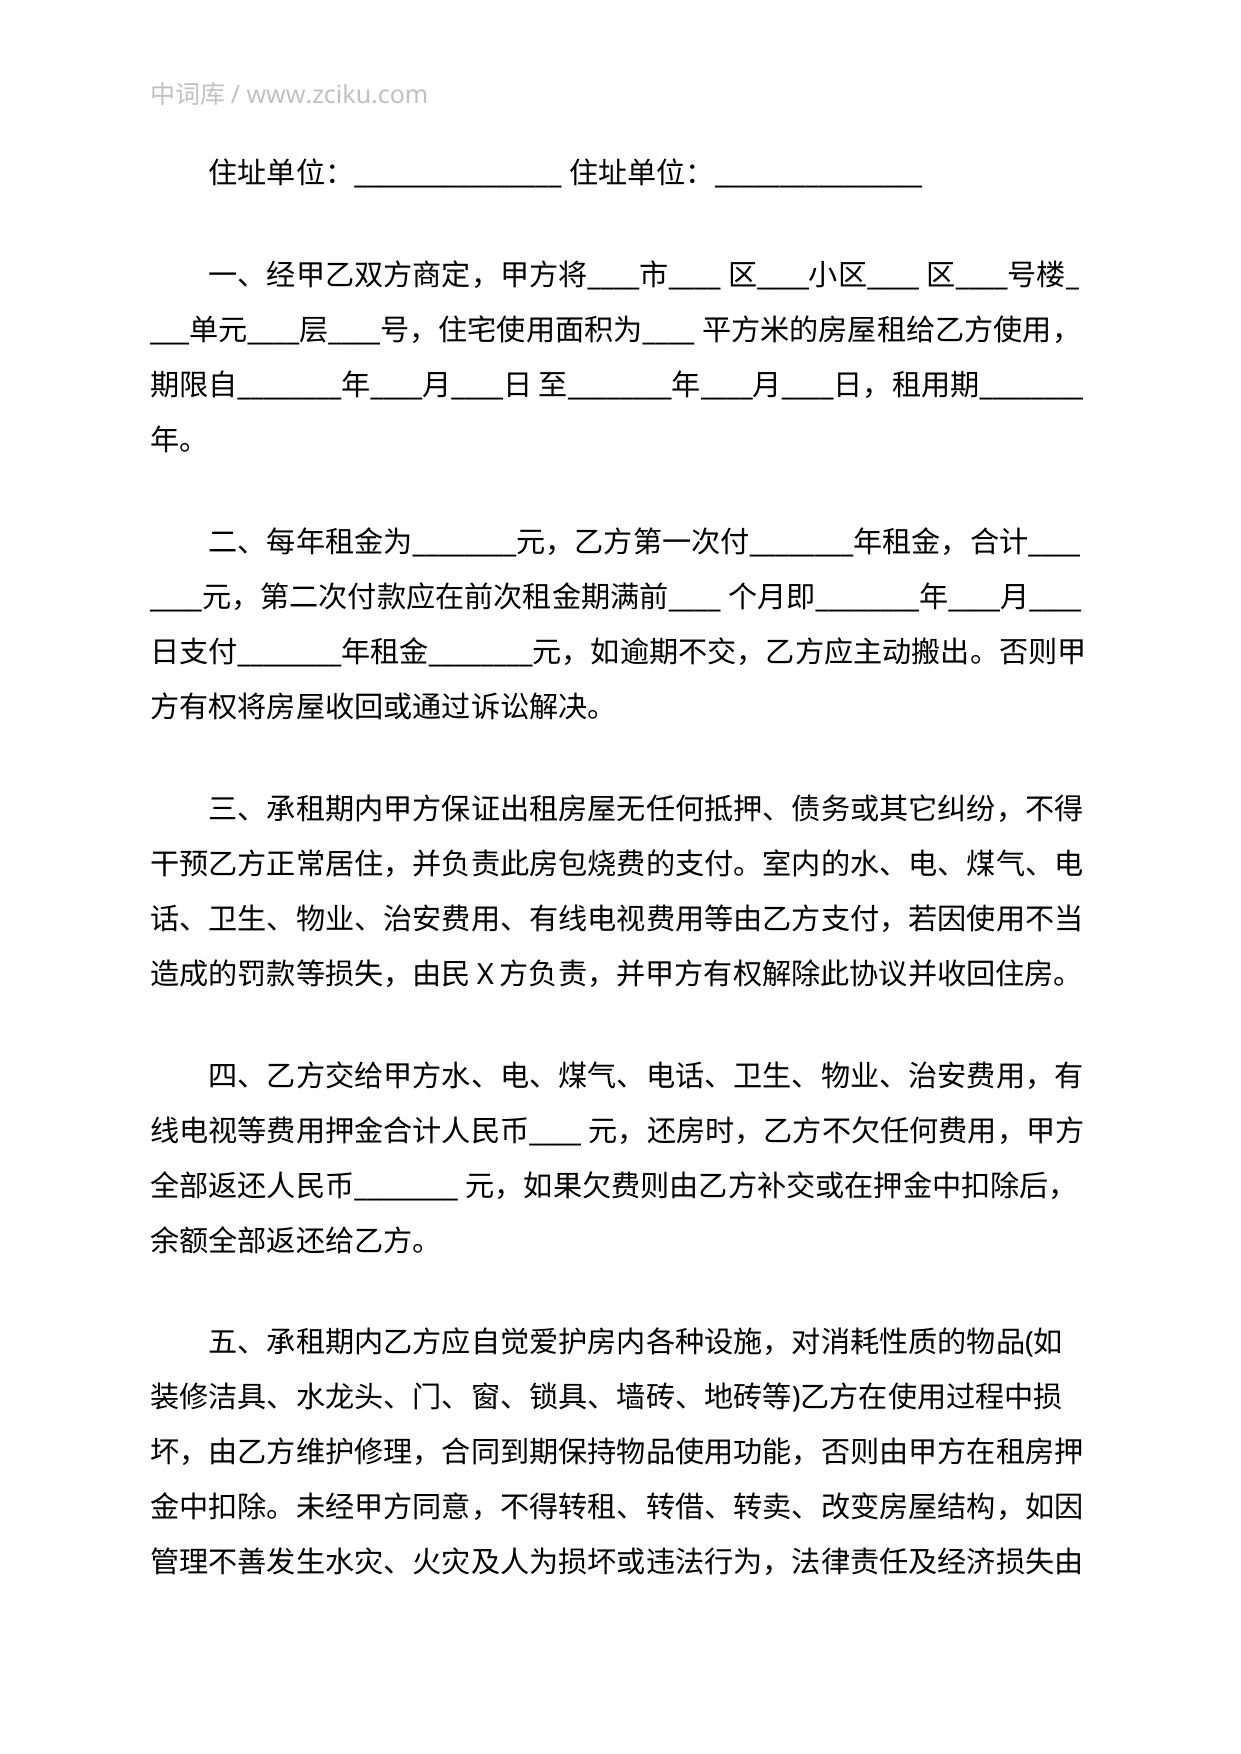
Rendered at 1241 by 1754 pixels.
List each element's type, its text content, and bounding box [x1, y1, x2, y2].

text 一、经甲乙双方商定，甲方将____市____ 区____小区____ 区____号楼____单元____层____号，住宅使用面积为____ 平方米的房屋租给乙方使用，期限自________年____月____日 至________年____月____日，租用期________年。 [150, 252, 1090, 459]
text 住址单位：________________ 住址单位：________________ [150, 150, 1090, 192]
text 四、乙方交给甲方水、电、煤气、电话、卫生、物业、治安费用，有线电视等费用押金合计人民币____ 元，还房时，乙方不欠任何费用，甲方全部返还人民币________ 元，如果欠费则由乙方补交或在押金中扣除后，余额全部返还给乙方。 [150, 1052, 1090, 1259]
text 二、每年租金为________元，乙方第一次付________年租金，合计________元，第二次付款应在前次租金期满前____ 个月即________年____月____日支付________年租金________元，如逾期不交，乙方应主动搬出。否则甲方有权将房屋收回或通过诉讼解决。 [150, 519, 1090, 726]
text 三、承租期内甲方保证出租房屋无任何抵押、债务或其它纠纷，不得干预乙方正常居住，并负责此房包烧费的支付。室内的水、电、煤气、电话、卫生、物业、治安费用、有线电视费用等由乙方支付，若因使用不当造成的罚款等损失，由民X方负责，并甲方有权解除此协议并收回住房。 [150, 786, 1090, 993]
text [150, 1319, 1090, 1581]
